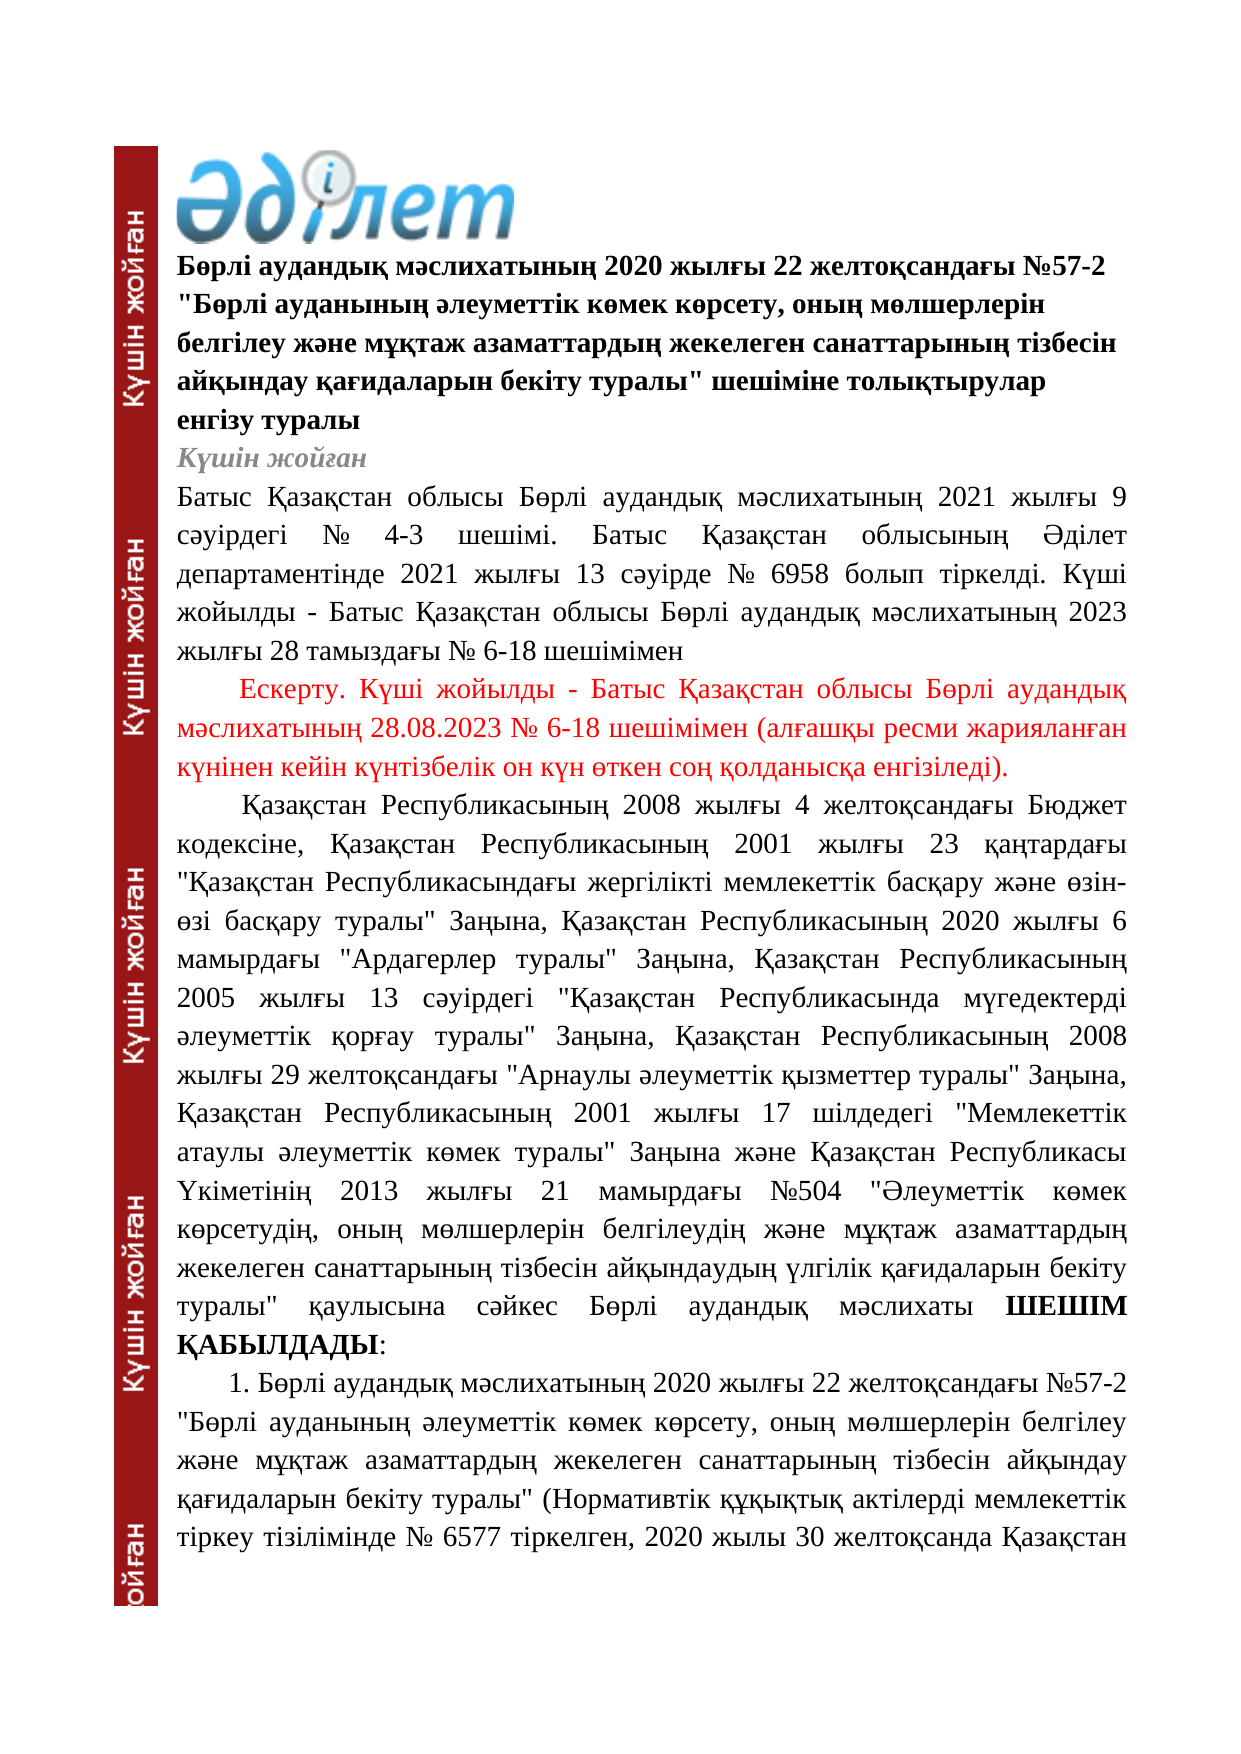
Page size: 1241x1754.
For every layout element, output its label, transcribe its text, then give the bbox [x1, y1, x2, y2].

picture [114, 146, 158, 248]
text Күшін жойған [112, 440, 1128, 474]
picture [114, 435, 158, 440]
picture [114, 667, 158, 672]
text Ескерту. Күші жойылды - Батыс Қазақстан облысы Бөрлі аудандық мәслихатының 28.08.2023 № 6-18 шешімімен (алғашқы ресми жарияланған күнінен кейін күнтізбелік он күн өткен соң қолданысқа енгізіледі). [112, 672, 1128, 782]
picture [114, 782, 158, 787]
picture [114, 1553, 158, 1606]
picture [114, 474, 158, 479]
picture [176, 150, 515, 244]
text Батыс Қазақстан облысы Бөрлі аудандық мәслихатының 2021 жылғы 9 сәуірдегі № 4-3 шешімі. Батыс Қазақстан облысының Әділет департаментінде 2021 жылғы 13 сәуірде № 6958 болып тіркелді. Күші жойылды - Батыс Қазақстан облысы Бөрлі аудандық мәслихатының 2023 жылғы 28 тамыздағы № 6-18 шешімімен [112, 479, 1128, 667]
picture [114, 1360, 158, 1365]
text Бөрлі аудандық мәслихатының 2020 жылғы 22 желтоқсандағы №57-2 "Бөрлі ауданының әлеуметтік көмек көрсету, оның мөлшерлерін белгілеу және мұқтаж азаматтардың жекелеген санаттарының тізбесін айқындау қағидаларын бекіту туралы" шешіміне толықтырулар енгізу туралы [112, 248, 1128, 435]
text Қазақстан Республикасының 2008 жылғы 4 желтоқсандағы Бюджет кодексіне, Қазақстан Республикасының 2001 жылғы 23 қаңтардағы "Қазақстан Республикасындағы жергілікті мемлекеттік басқару және өзін-өзі басқару туралы" Заңына, Қазақстан Республикасының 2020 жылғы 6 мамырдағы "Ардагерлер туралы" Заңына, Қазақстан Республикасының 2005 жылғы 13 сәуірдегі "Қазақстан Республикасында мүгедектердi әлеуметтiк қорғау туралы" Заңына, Қазақстан Республикасының 2008 жылғы 29 желтоқсандағы "Арнаулы әлеуметтік қызметтер туралы" Заңына, Қазақстан Республикасының 2001 жылғы 17 шілдедегі "Мемлекеттік атаулы әлеуметтік көмек туралы" Заңына және Қазақстан Республикасы Үкіметінің 2013 жылғы 21 мамырдағы №504 "Әлеуметтік көмек көрсетудің, оның мөлшерлерін белгілеудің және мұқтаж азаматтардың жекелеген санаттарының тізбесін айқындаудың үлгілік қағидаларын бекіту туралы" қаулысына сәйкес Бөрлі аудандық мәслихаты ШЕШІМ ҚАБЫЛДАДЫ: [112, 787, 1128, 1360]
